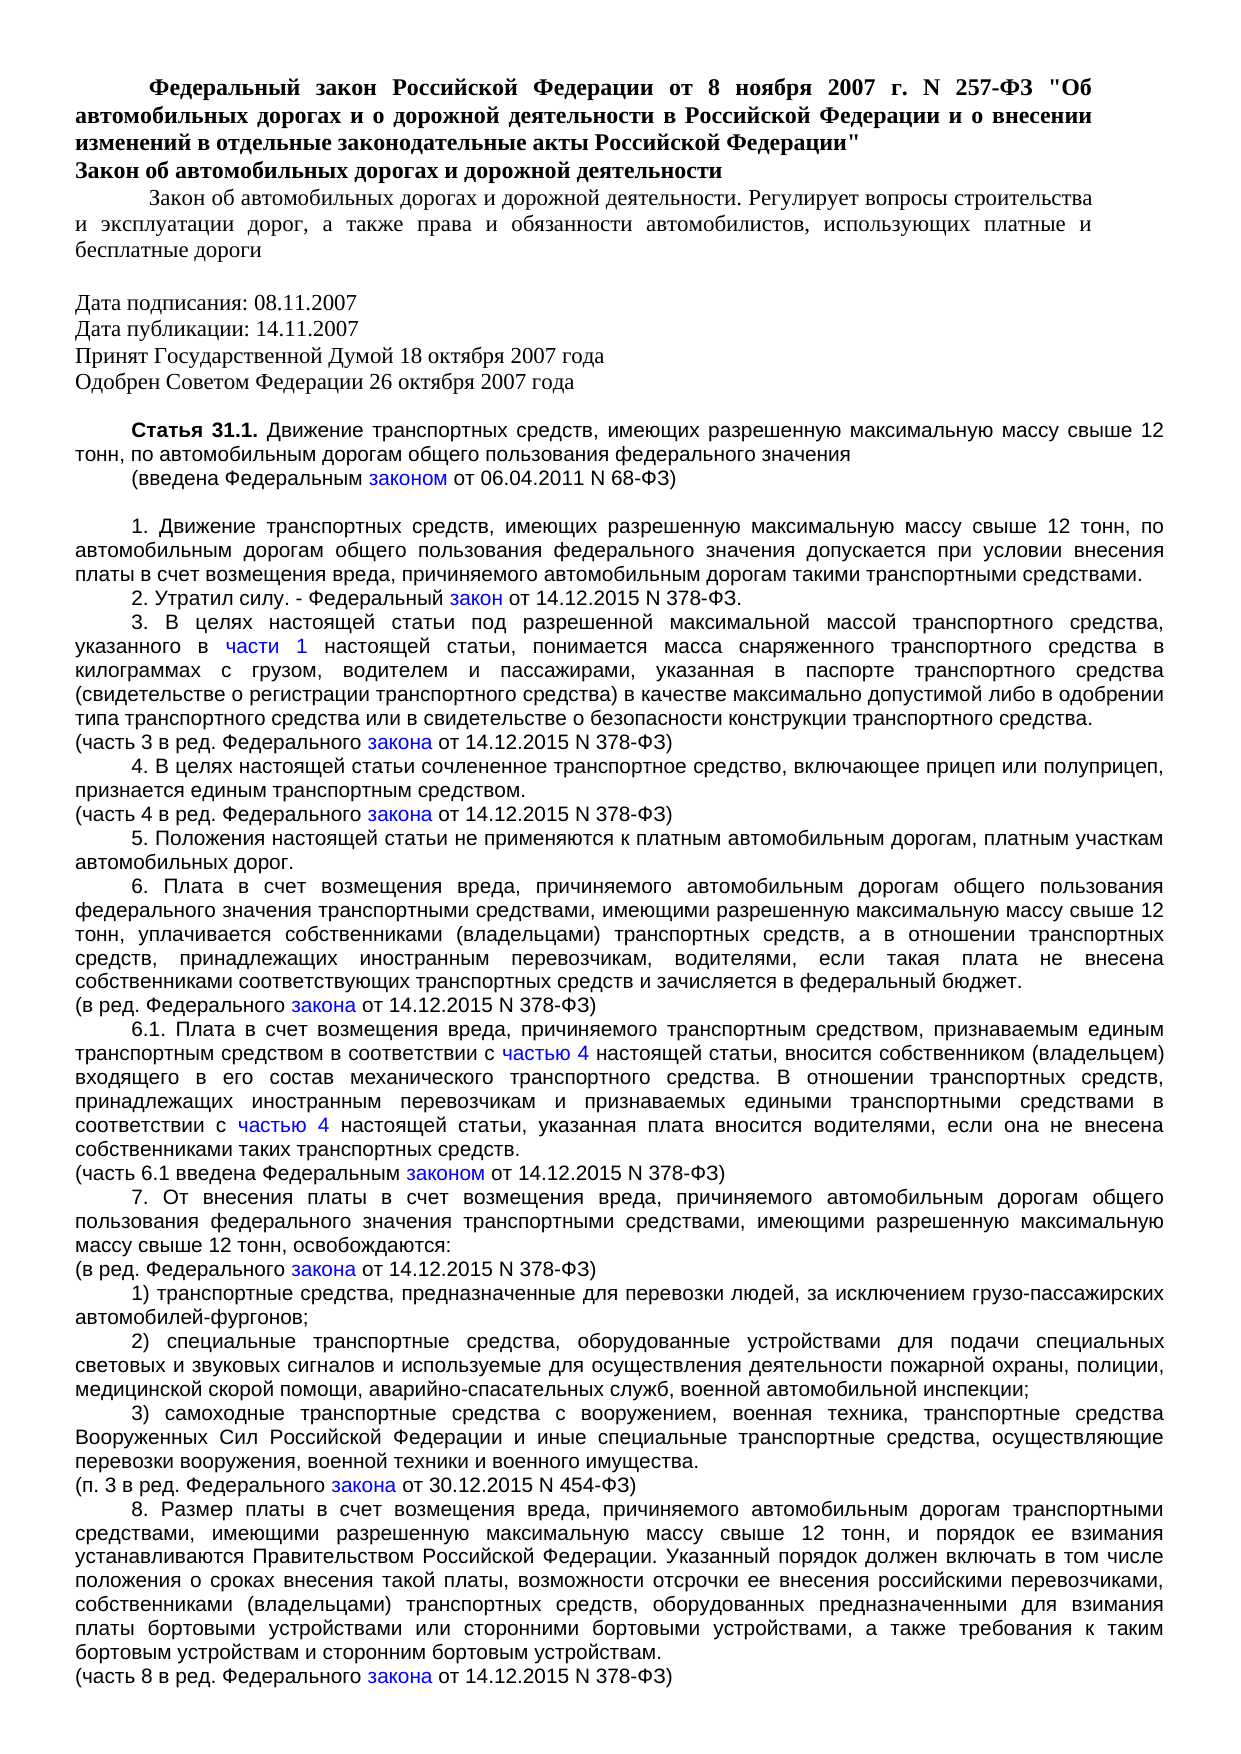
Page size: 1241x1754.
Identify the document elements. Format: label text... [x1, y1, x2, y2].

text 6.1. Плата в счет возмещения вреда, причиняемого транспортным средством, признаваемым единым транспортным средством в соответствии с частью 4 настоящей статьи, вносится собственником (владельцем) входящего в его состав механического транспортного средства. В отношении транспортных средств, принадлежащих иностранным перевозчикам и признаваемых едиными транспортными средствами в соответствии с частью 4 настоящей статьи, указанная плата вносится водителями, если она не внесена собственниками таких транспортных средств. [75, 1017, 1165, 1161]
text (часть 4 в ред. Федерального закона от 14.12.2015 N 378-ФЗ) [75, 802, 1165, 826]
text (введена Федеральным законом от 06.04.2011 N 68-ФЗ) [75, 466, 1165, 490]
text (в ред. Федерального закона от 14.12.2015 N 378-ФЗ) [75, 993, 1165, 1017]
text Статья 31.1. Движение транспортных средств, имеющих разрешенную максимальную массу свыше 12 тонн, по автомобильным дорогам общего пользования федерального значения [75, 418, 1165, 466]
text Дата подписания: 08.11.2007 [75, 289, 1165, 315]
text 2. Утратил силу. - Федеральный закон от 14.12.2015 N 378-ФЗ. [75, 586, 1165, 610]
text (часть 8 в ред. Федерального закона от 14.12.2015 N 378-ФЗ) [75, 1664, 1165, 1688]
text 6. Плата в счет возмещения вреда, причиняемого автомобильным дорогам общего пользования федерального значения транспортными средствами, имеющими разрешенную максимальную массу свыше 12 тонн, уплачивается собственниками (владельцами) транспортных средств, а в отношении транспортных средств, принадлежащих иностранным перевозчикам, водителями, если такая плата не внесена собственниками соответствующих транспортных средств и зачисляется в федеральный бюджет. [75, 873, 1165, 993]
text Закон об автомобильных дорогах и дорожной деятельности. Регулирует вопросы строительства и эксплуатации дорог, а также права и обязанности автомобилистов, использующих платные и бесплатные дороги [75, 183, 1094, 263]
text (п. 3 в ред. Федерального закона от 30.12.2015 N 454-ФЗ) [75, 1472, 1165, 1496]
text 4. В целях настоящей статьи сочлененное транспортное средство, включающее прицеп или полуприцеп, признается единым транспортным средством. [75, 754, 1165, 802]
text Одобрен Советом Федерации 26 октября 2007 года [75, 368, 1165, 394]
text (часть 3 в ред. Федерального закона от 14.12.2015 N 378-ФЗ) [75, 730, 1165, 754]
text 1. Движение транспортных средств, имеющих разрешенную максимальную массу свыше 12 тонн, по автомобильным дорогам общего пользования федерального значения допускается при условии внесения платы в счет возмещения вреда, причиняемого автомобильным дорогам такими транспортными средствами. [75, 514, 1165, 586]
text 5. Положения настоящей статьи не применяются к платным автомобильным дорогам, платным участкам автомобильных дорог. [75, 826, 1165, 873]
text 3) самоходные транспортные средства с вооружением, военная техника, транспортные средства Вооруженных Сил Российской Федерации и иные специальные транспортные средства, осуществляющие перевозки вооружения, военной техники и военного имущества. [75, 1401, 1165, 1472]
text Дата публикации: 14.11.2007 [75, 315, 1165, 342]
text Закон об автомобильных дорогах и дорожной деятельности [75, 156, 1094, 183]
text 8. Размер платы в счет возмещения вреда, причиняемого автомобильным дорогам транспортными средствами, имеющими разрешенную максимальную массу свыше 12 тонн, и порядок ее взимания устанавливаются Правительством Российской Федерации. Указанный порядок должен включать в том числе положения о сроках внесения такой платы, возможности отсрочки ее внесения российскими перевозчиками, собственниками (владельцами) транспортных средств, оборудованных предназначенными для взимания платы бортовыми устройствами или сторонними бортовыми устройствами, а также требования к таким бортовым устройствам и сторонним бортовым устройствам. [75, 1496, 1165, 1664]
text (часть 6.1 введена Федеральным законом от 14.12.2015 N 378-ФЗ) [75, 1161, 1165, 1185]
text Принят Государственной Думой 18 октября 2007 года [75, 342, 1165, 368]
text Федеральный закон Российской Федерации от 8 ноября 2007 г. N 257-ФЗ "Об автомобильных дорогах и о дорожной деятельности в Российской Федерации и о внесении изменений в отдельные законодательные акты Российской Федерации" [75, 73, 1094, 156]
text 2) специальные транспортные средства, оборудованные устройствами для подачи специальных световых и звуковых сигналов и используемые для осуществления деятельности пожарной охраны, полиции, медицинской скорой помощи, аварийно-спасательных служб, военной автомобильной инспекции; [75, 1329, 1165, 1401]
text 3. В целях настоящей статьи под разрешенной максимальной массой транспортного средства, указанного в части 1 настоящей статьи, понимается масса снаряженного транспортного средства в килограммах с грузом, водителем и пассажирами, указанная в паспорте транспортного средства (свидетельстве о регистрации транспортного средства) в качестве максимально допустимой либо в одобрении типа транспортного средства или в свидетельстве о безопасности конструкции транспортного средства. [75, 610, 1165, 730]
text (в ред. Федерального закона от 14.12.2015 N 378-ФЗ) [75, 1257, 1165, 1281]
text 7. От внесения платы в счет возмещения вреда, причиняемого автомобильным дорогам общего пользования федерального значения транспортными средствами, имеющими разрешенную максимальную массу свыше 12 тонн, освобождаются: [75, 1185, 1165, 1257]
text 1) транспортные средства, предназначенные для перевозки людей, за исключением грузо-пассажирских автомобилей-фургонов; [75, 1281, 1165, 1329]
